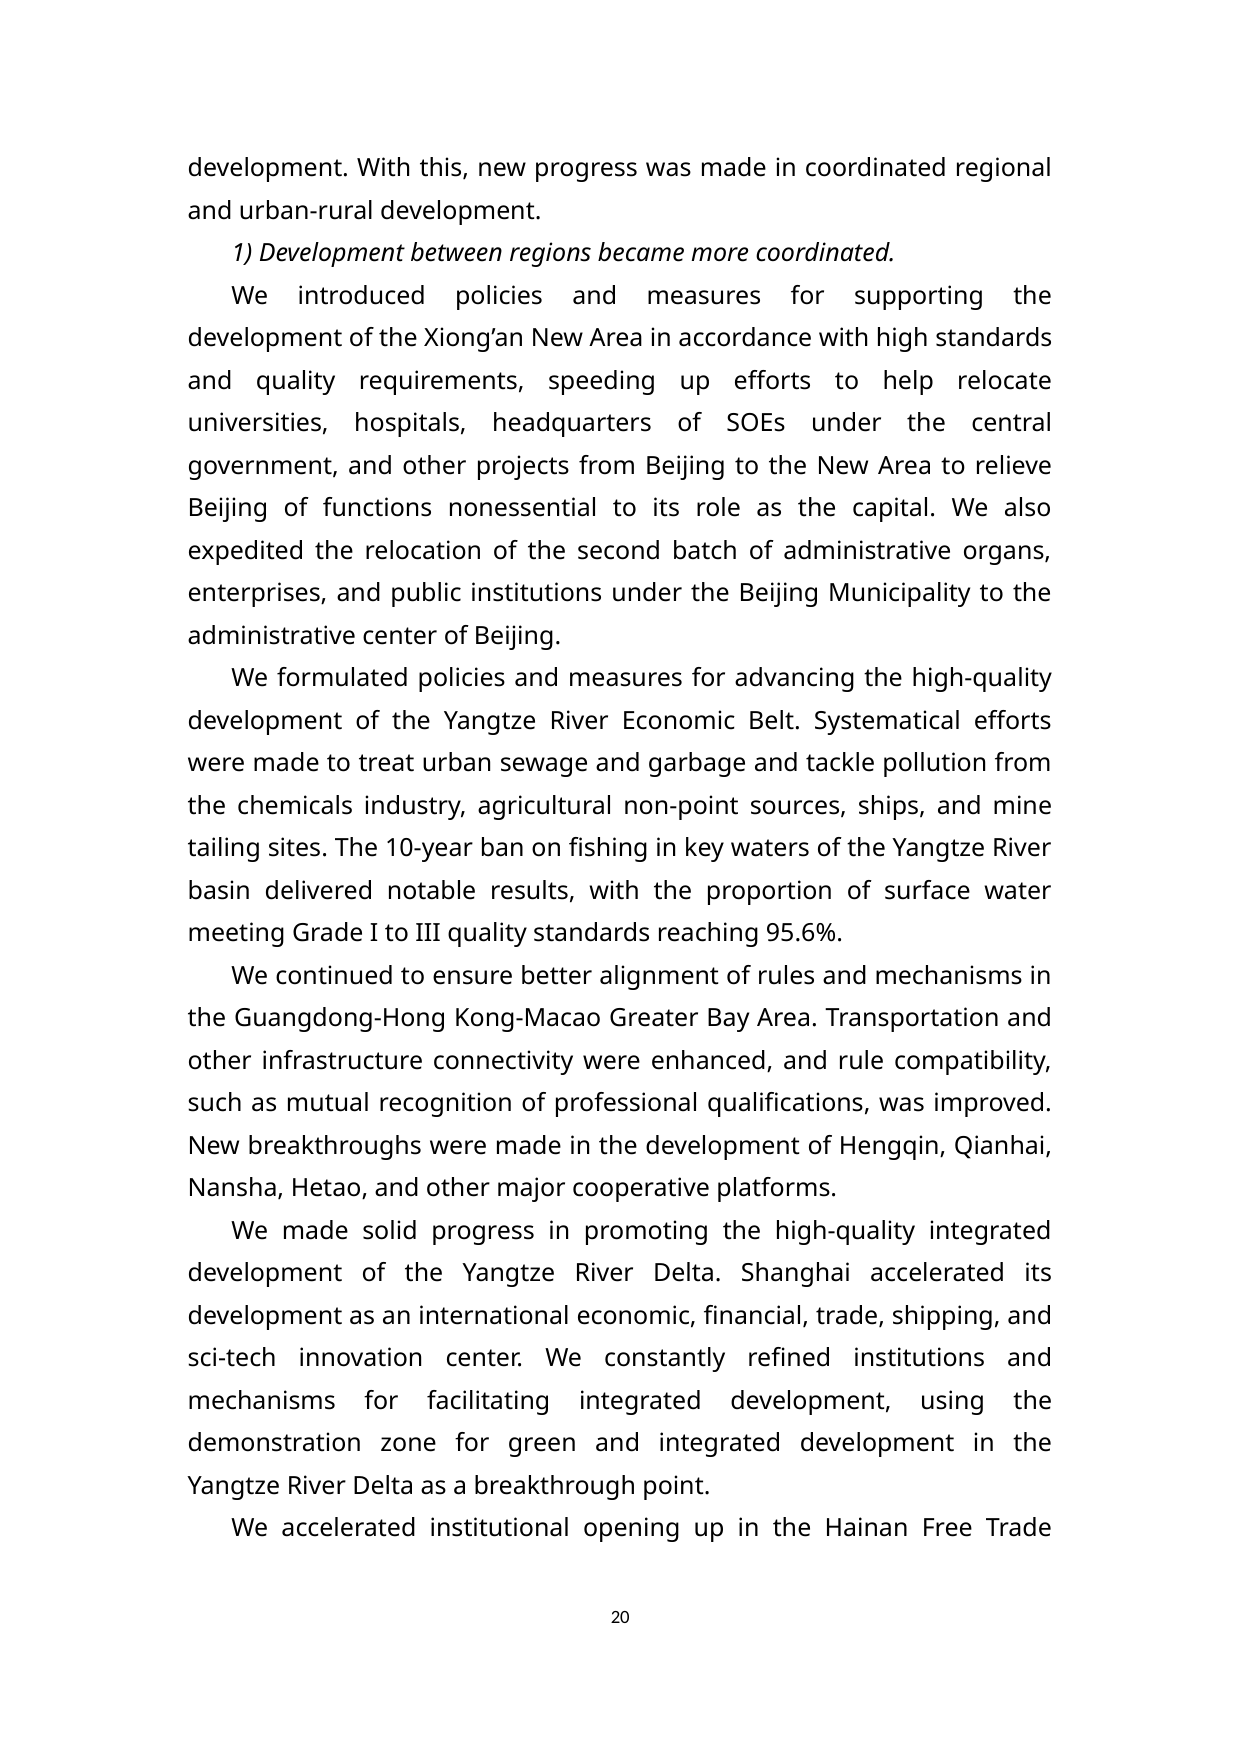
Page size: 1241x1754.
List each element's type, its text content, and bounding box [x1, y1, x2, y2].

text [187, 1510, 1053, 1544]
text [187, 150, 1053, 227]
text We continued to ensure better alignment of rules and mechanisms in the Guangdong-Hong Kong-Macao Greater Bay Area. Transportation and other infrastructure connectivity were enhanced, and rule compatibility, such as mutual recognition of professional qualifications, was improved. New breakthroughs were made in the development of Hengqin, Qianhai, Nansha, Hetao, and other major cooperative platforms. [187, 957, 1053, 1204]
text We introduced policies and measures for supporting the development of the Xiong’an New Area in accordance with high standards and quality requirements, speeding up efforts to help relocate universities, hospitals, headquarters of SOEs under the central government, and other projects from Beijing to the New Area to relieve Beijing of functions nonessential to its role as the capital. We also expedited the relocation of the second batch of administrative organs, enterprises, and public institutions under the Beijing Municipality to the administrative center of Beijing. [187, 277, 1053, 652]
text 1) Development between regions became more coordinated. [187, 235, 1053, 269]
text We made solid progress in promoting the high-quality integrated development of the Yangtze River Delta. Shanghai accelerated its development as an international economic, financial, trade, shipping, and sci-tech innovation center. We constantly refined institutions and mechanisms for facilitating integrated development, using the demonstration zone for green and integrated development in the Yangtze River Delta as a breakthrough point. [187, 1212, 1053, 1502]
text We formulated policies and measures for advancing the high-quality development of the Yangtze River Economic Belt. Systematical efforts were made to treat urban sewage and garbage and tackle pollution from the chemicals industry, agricultural non-point sources, ships, and mine tailing sites. The 10-year ban on fishing in key waters of the Yangtze River basin delivered notable results, with the proportion of surface water meeting Grade I to III quality standards reaching 95.6%. [187, 660, 1053, 949]
